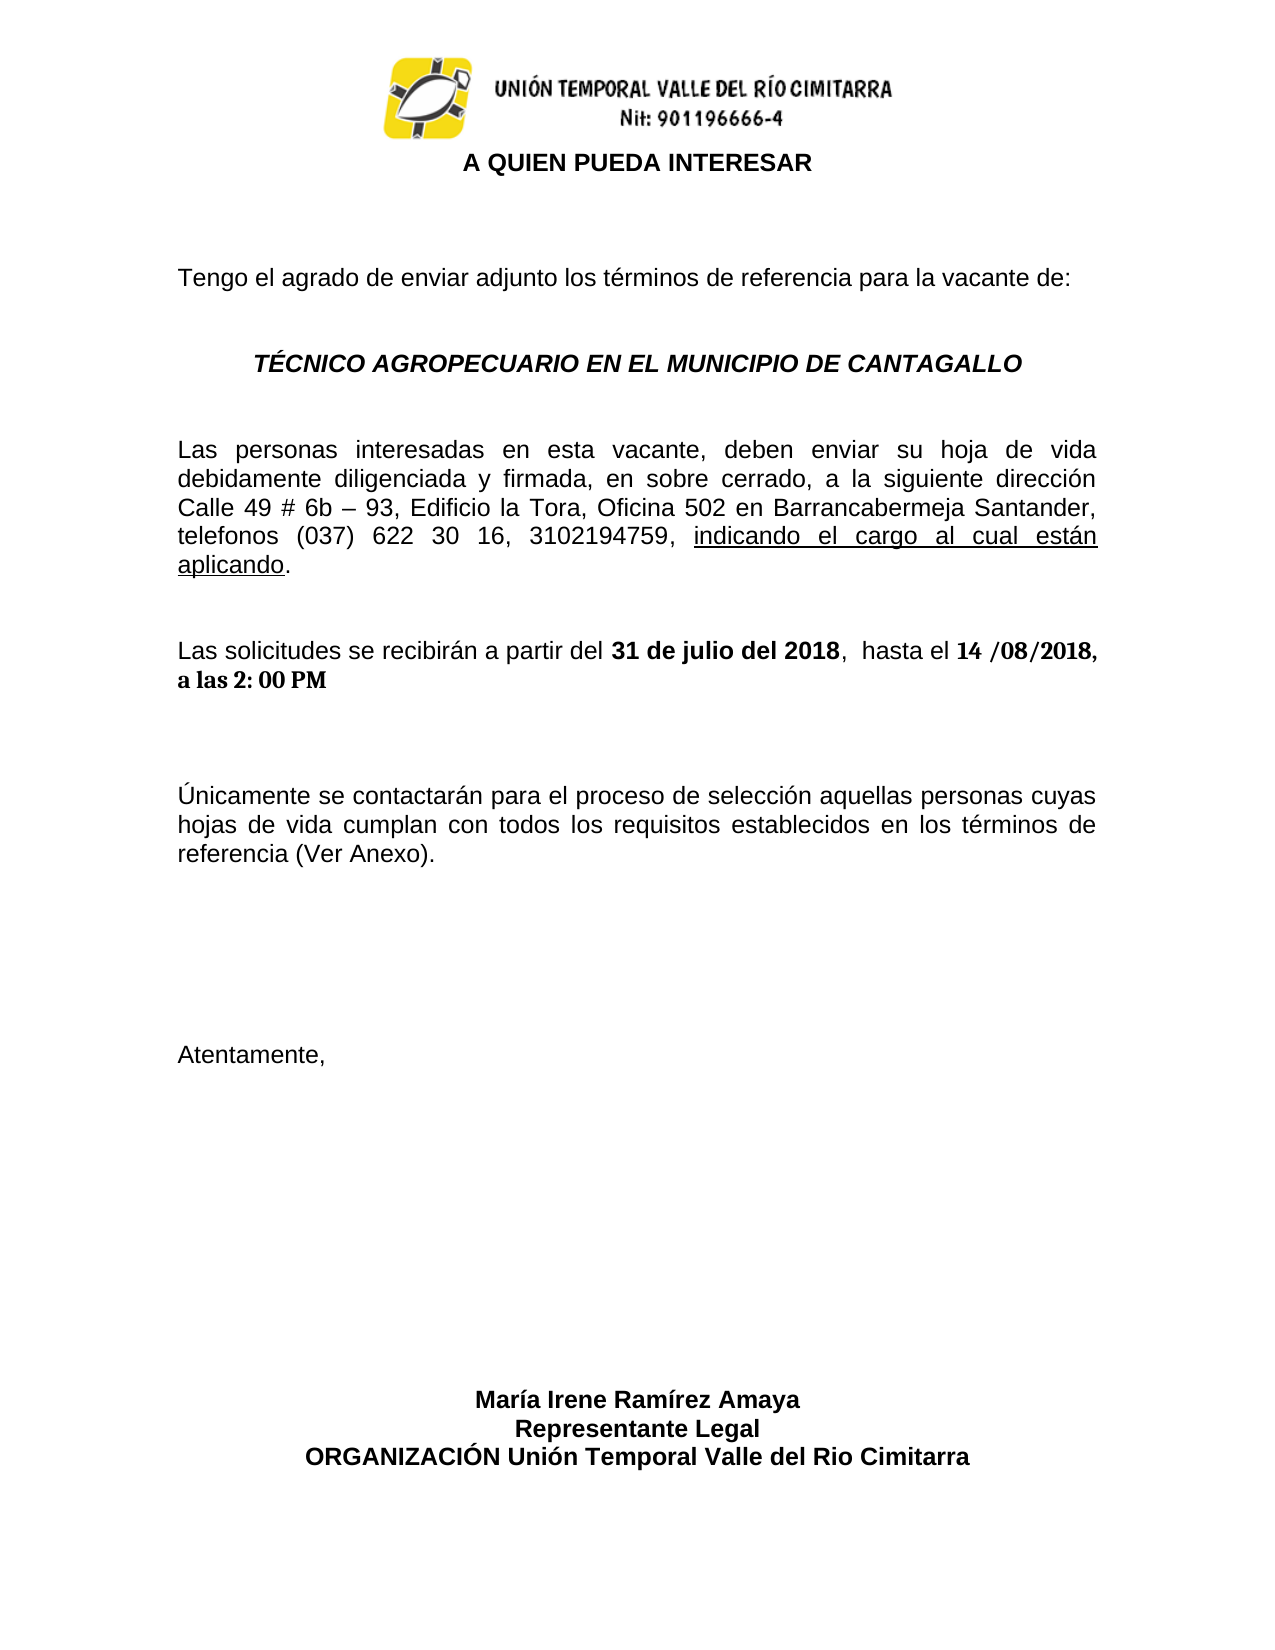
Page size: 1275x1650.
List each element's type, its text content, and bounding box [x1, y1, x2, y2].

text Representante Legal [177, 1413, 1098, 1442]
text Atentamente, [177, 1040, 1098, 1068]
text Tengo el agrado de enviar adjunto los términos de referencia para la vacante de: [177, 263, 1098, 291]
text TÉCNICO AGROPECUARIO EN EL MUNICIPIO DE CANTAGALLO [177, 349, 1098, 378]
text A QUIEN PUEDA INTERESAR [177, 148, 1098, 176]
text Las personas interesadas en esta vacante, deben enviar su hoja de vida debidamente diligenciada y firmada, en sobre cerrado, a la siguiente dirección Calle 49 # 6b – 93, Edificio la Tora, Oficina 502 en Barrancabermeja Santander, telefonos (037) 622 30 16, 3102194759, indicando el cargo al cual están aplicando. [177, 435, 1098, 579]
text Las solicitudes se recibirán a partir del 31 de julio del 2018, hasta el 14 /08/2018, a las 2: 00 PM [177, 636, 1098, 695]
text ORGANIZACIÓN Unión Temporal Valle del Rio Cimitarra [177, 1442, 1098, 1471]
picture [363, 46, 928, 143]
text Únicamente se contactarán para el proceso de selección aquellas personas cuyas hojas de vida cumplan con todos los requisitos establecidos en los términos de referencia (Ver Anexo). [177, 781, 1098, 867]
text María Irene Ramírez Amaya [177, 1385, 1098, 1413]
